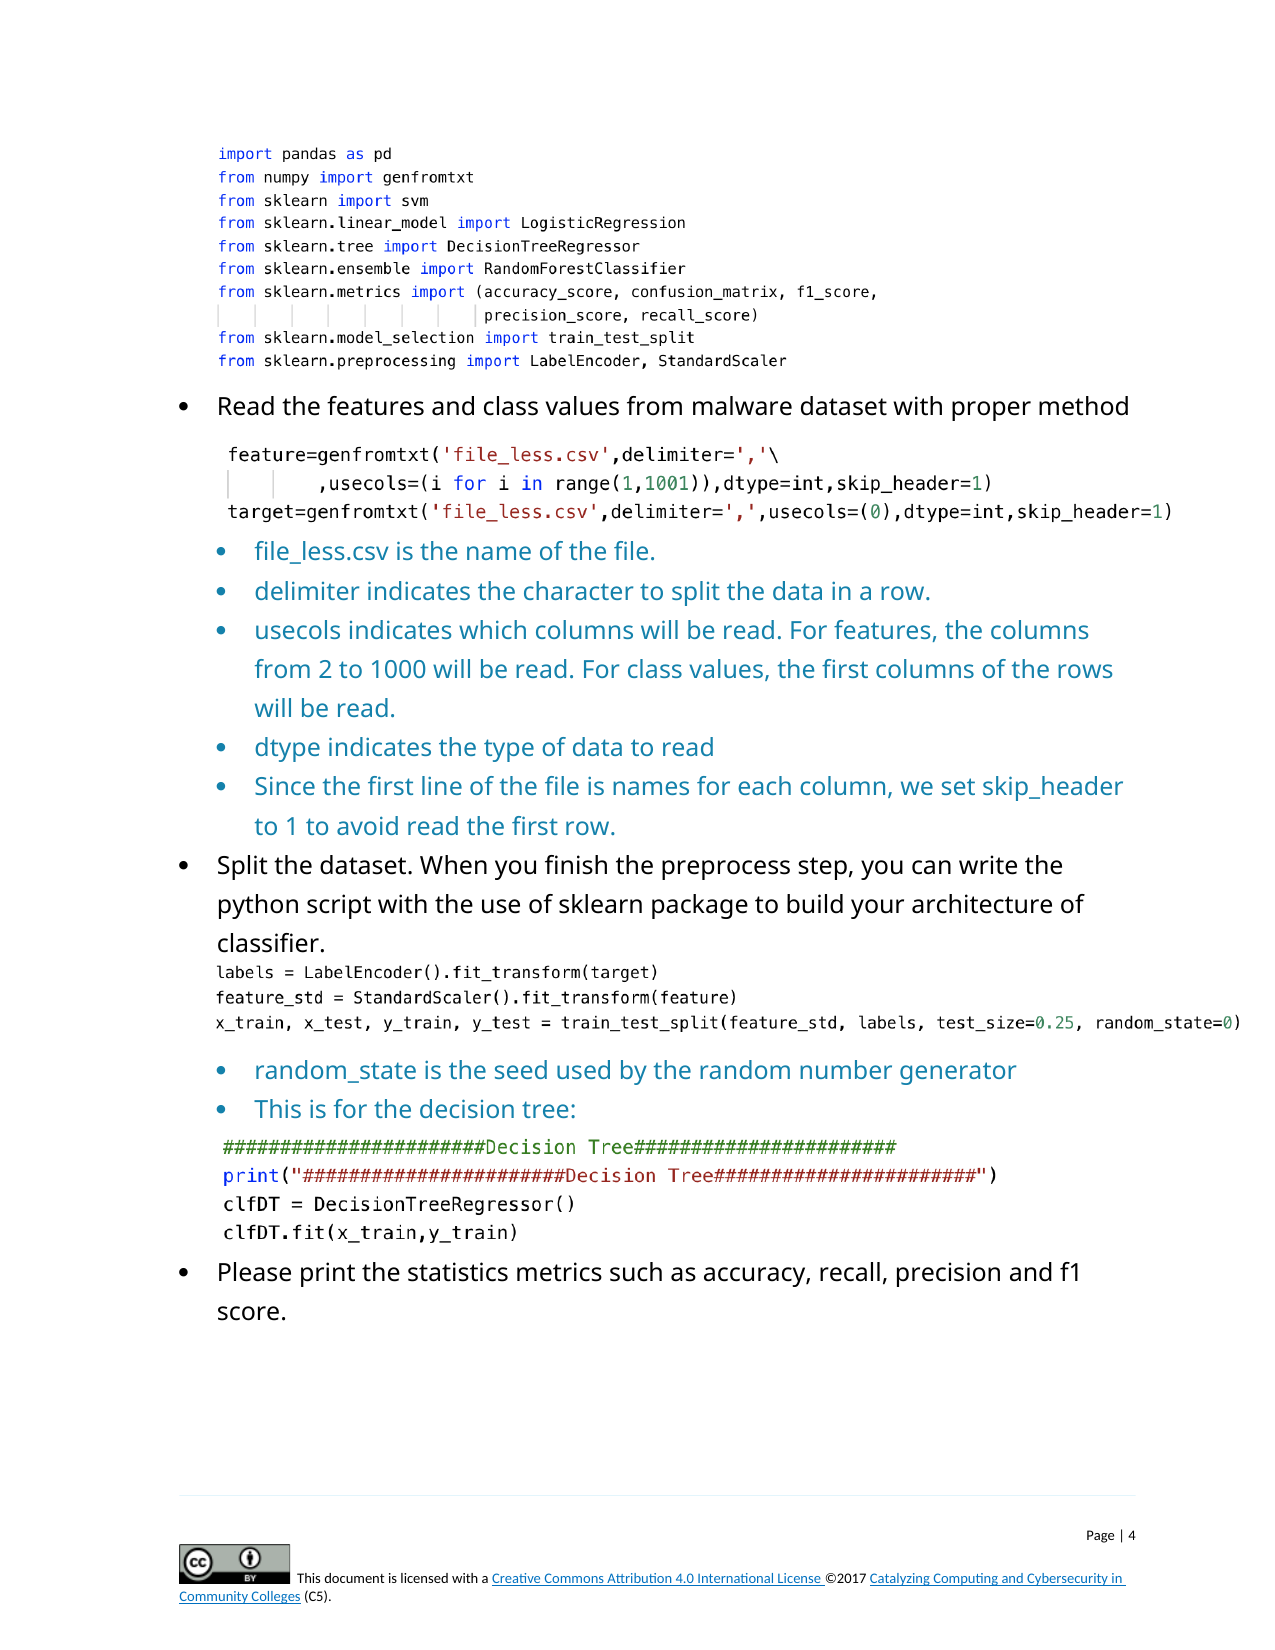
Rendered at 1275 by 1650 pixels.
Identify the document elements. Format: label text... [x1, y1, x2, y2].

picture [216, 427, 1173, 530]
picture [179, 1544, 291, 1584]
list dtype indicates the type of data to read [217, 730, 1135, 764]
picture [216, 145, 913, 384]
list random_state is the seed used by the random number generator [217, 1053, 1135, 1087]
list Read the features and class values from malware dataset with proper method [179, 388, 1135, 422]
picture [216, 964, 1243, 1049]
list delimiter indicates the character to split the data in a row. [217, 573, 1135, 607]
list Please print the statistics metrics such as accuracy, recall, precision and f1 score. [179, 1254, 1135, 1327]
list Since the first line of the file is names for each column, we set skip_header to 1 to avoid read the first row. [217, 769, 1135, 842]
list file_less.csv is the name of the file. [217, 534, 1135, 568]
list This is for the decision tree: [217, 1092, 1135, 1126]
picture [216, 1131, 1022, 1250]
list Split the dataset. When you finish the preprocess step, you can write the python script with the use of sklearn package to build your architecture of classifier. [179, 847, 1135, 960]
list usecols indicates which columns will be read. For features, the columns from 2 to 1000 will be read. For class values, the first columns of the rows will be read. [217, 612, 1135, 725]
